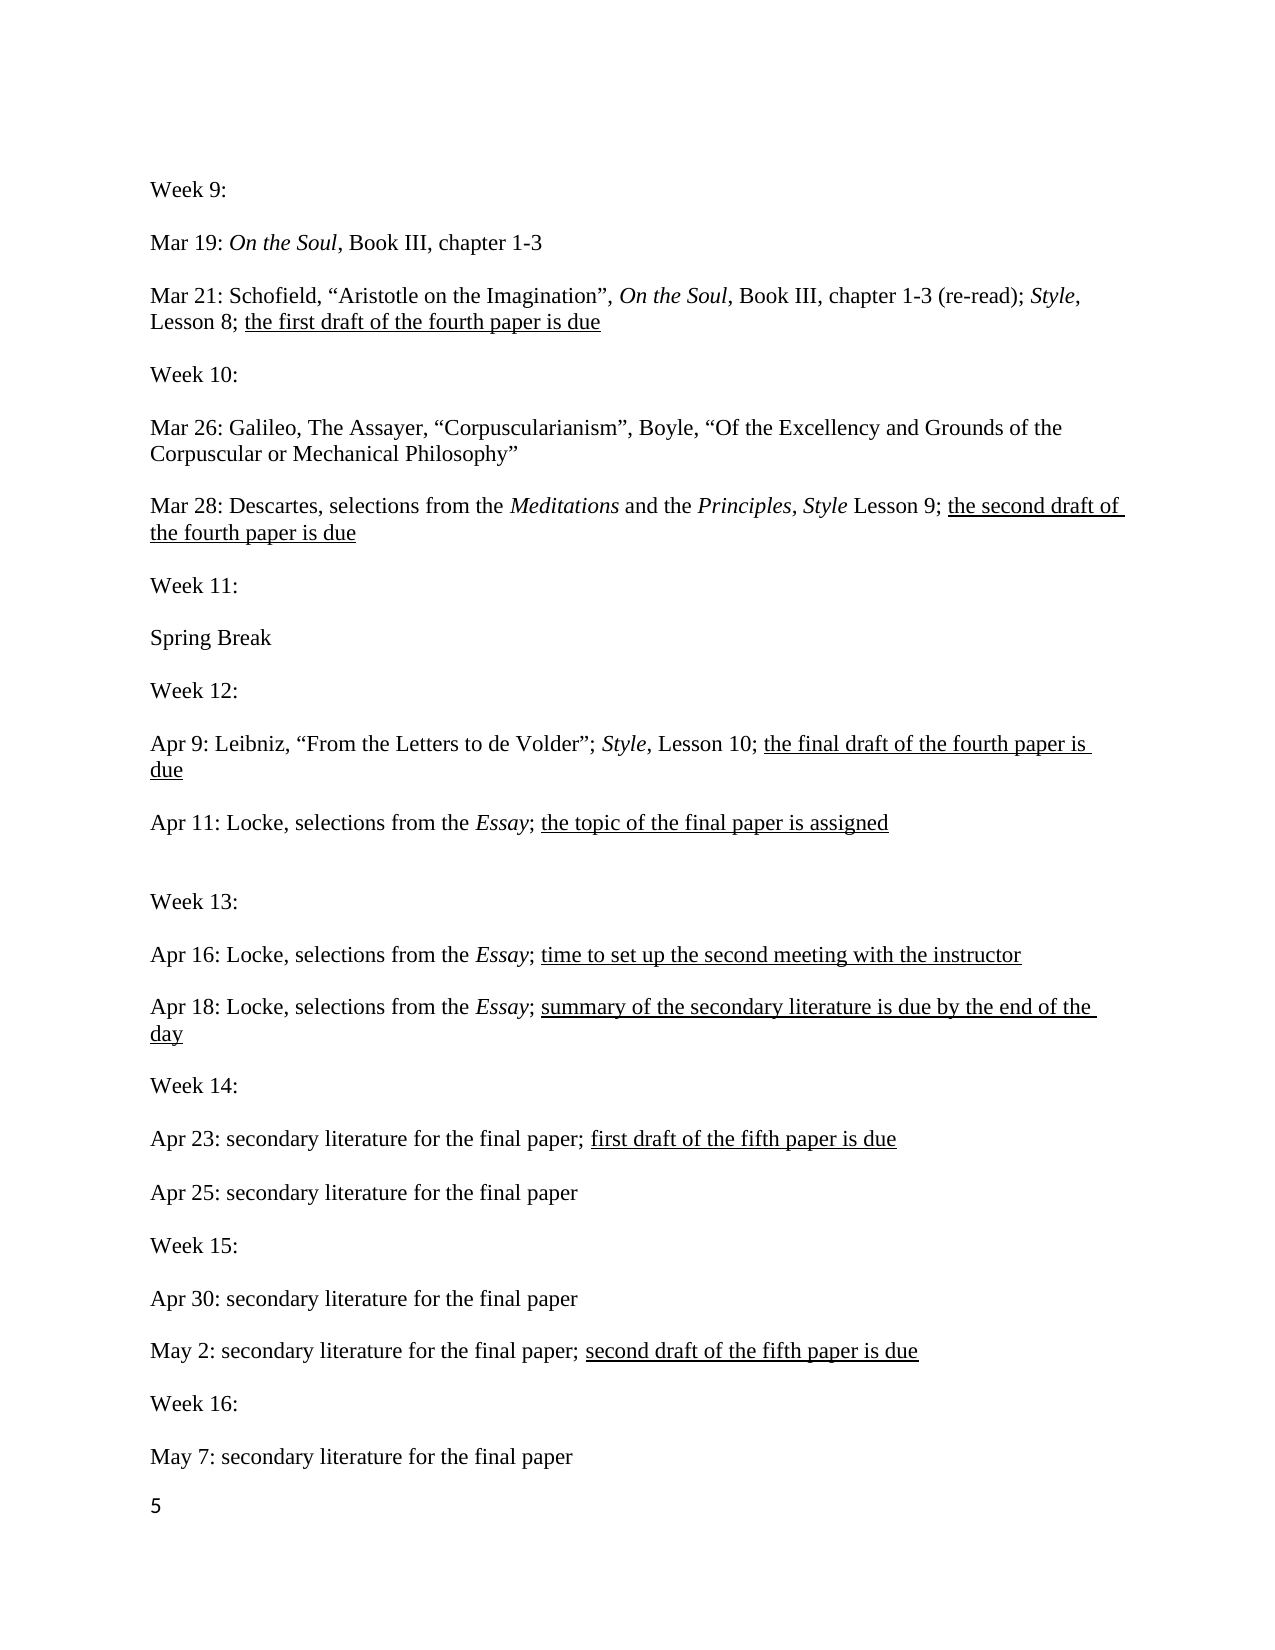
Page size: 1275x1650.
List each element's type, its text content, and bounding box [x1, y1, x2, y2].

text Apr 16: Locke, selections from the Essay; time to set up the second meeting with the instructor [150, 941, 1125, 967]
text May 2: secondary literature for the final paper; second draft of the fifth paper is due [150, 1338, 1125, 1364]
text Apr 25: secondary literature for the final paper [150, 1179, 1125, 1206]
text May 7: secondary literature for the final paper [150, 1443, 1125, 1469]
text Mar 21: Schofield, “Aristotle on the Imagination”, On the Soul, Book III, chapter 1-3 (re-read); Style, Lesson 8; the first draft of the fourth paper is due [150, 282, 1125, 334]
text Week 15: [150, 1232, 1125, 1258]
text Week 13: [150, 888, 1125, 914]
text Apr 23: secondary literature for the final paper; first draft of the fifth paper is due [150, 1125, 1125, 1179]
text Apr 11: Locke, selections from the Essay; the topic of the final paper is assigned [150, 809, 1125, 835]
text Mar 26: Galileo, The Assayer, “Corpuscularianism”, Boyle, “Of the Excellency and Grounds of the Corpuscular or Mechanical Philosophy” [150, 413, 1125, 466]
text Week 11: [150, 572, 1125, 598]
text Apr 18: Locke, selections from the Essay; summary of the secondary literature is due by the end of the day [150, 993, 1125, 1046]
text Week 16: [150, 1390, 1125, 1417]
text Week 12: [150, 677, 1125, 703]
text Week 14: [150, 1072, 1125, 1099]
text Apr 9: Leibniz, “From the Letters to de Volder”; Style, Lesson 10; the final draft of the fourth paper is due [150, 730, 1125, 782]
text Week 10: [150, 361, 1125, 387]
text Spring Break [150, 624, 1125, 651]
text Week 9: [150, 176, 1125, 203]
text Mar 28: Descartes, selections from the Meditations and the Principles, Style Lesson 9; the second draft of the fourth paper is due [150, 493, 1125, 545]
text Apr 30: secondary literature for the final paper [150, 1285, 1125, 1311]
text Mar 19: On the Soul, Book III, chapter 1-3 [150, 229, 1125, 255]
